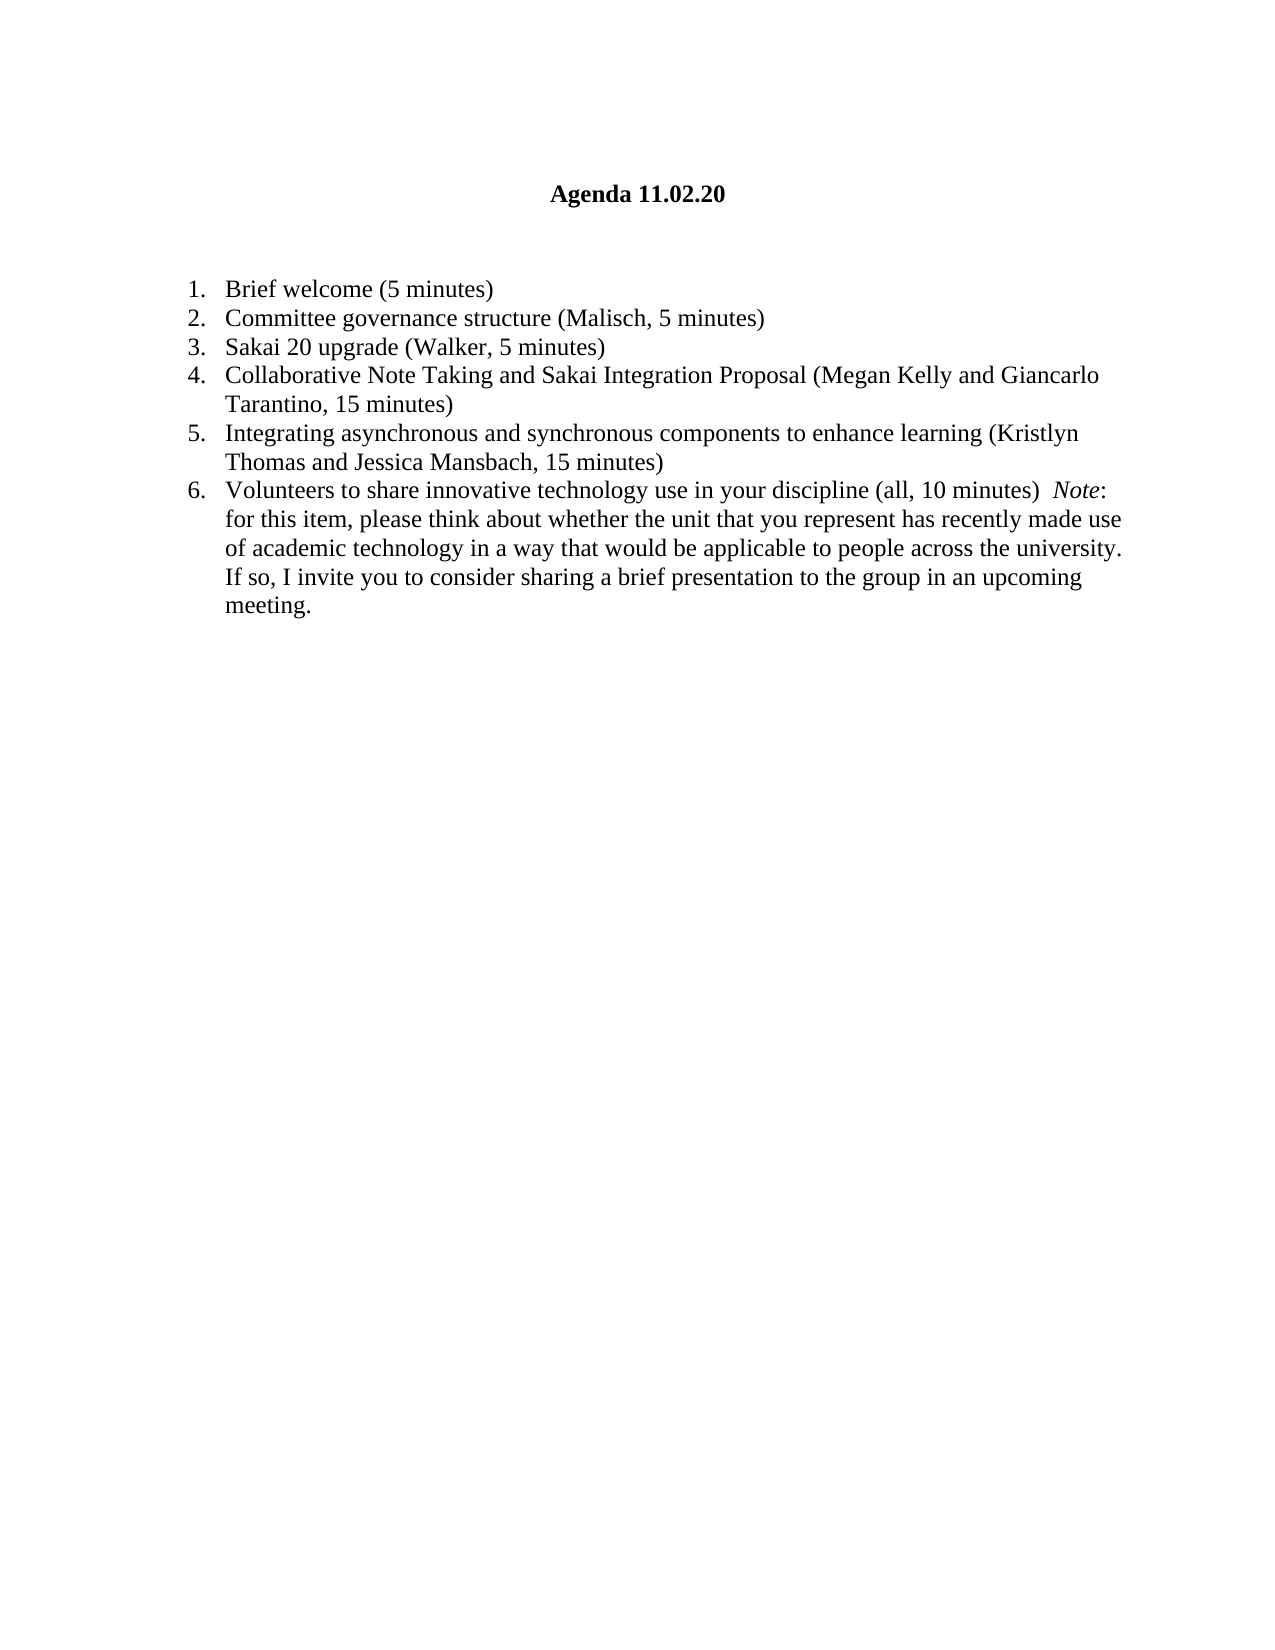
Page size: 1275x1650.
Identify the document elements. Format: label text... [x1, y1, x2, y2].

list Sakai 20 upgrade (Walker, 5 minutes) [187, 332, 1125, 360]
list Integrating asynchronous and synchronous components to enhance learning (Kristlyn Thomas and Jessica Mansbach, 15 minutes) [187, 418, 1125, 475]
list Brief welcome (5 minutes) [187, 274, 1125, 303]
list Committee governance structure (Malisch, 5 minutes) [187, 303, 1125, 332]
list Collaborative Note Taking and Sakai Integration Proposal (Megan Kelly and Giancarlo Tarantino, 15 minutes) [187, 360, 1125, 418]
text Agenda 11.02.20 [150, 179, 1125, 207]
list Volunteers to share innovative technology use in your discipline (all, 10 minutes) Note: for this item, please think about whether the unit that you represent has recently made use of academic technology in a way that would be applicable to people across the university. If so, I invite you to consider sharing a brief presentation to the group in an upcoming meeting. [187, 475, 1125, 619]
